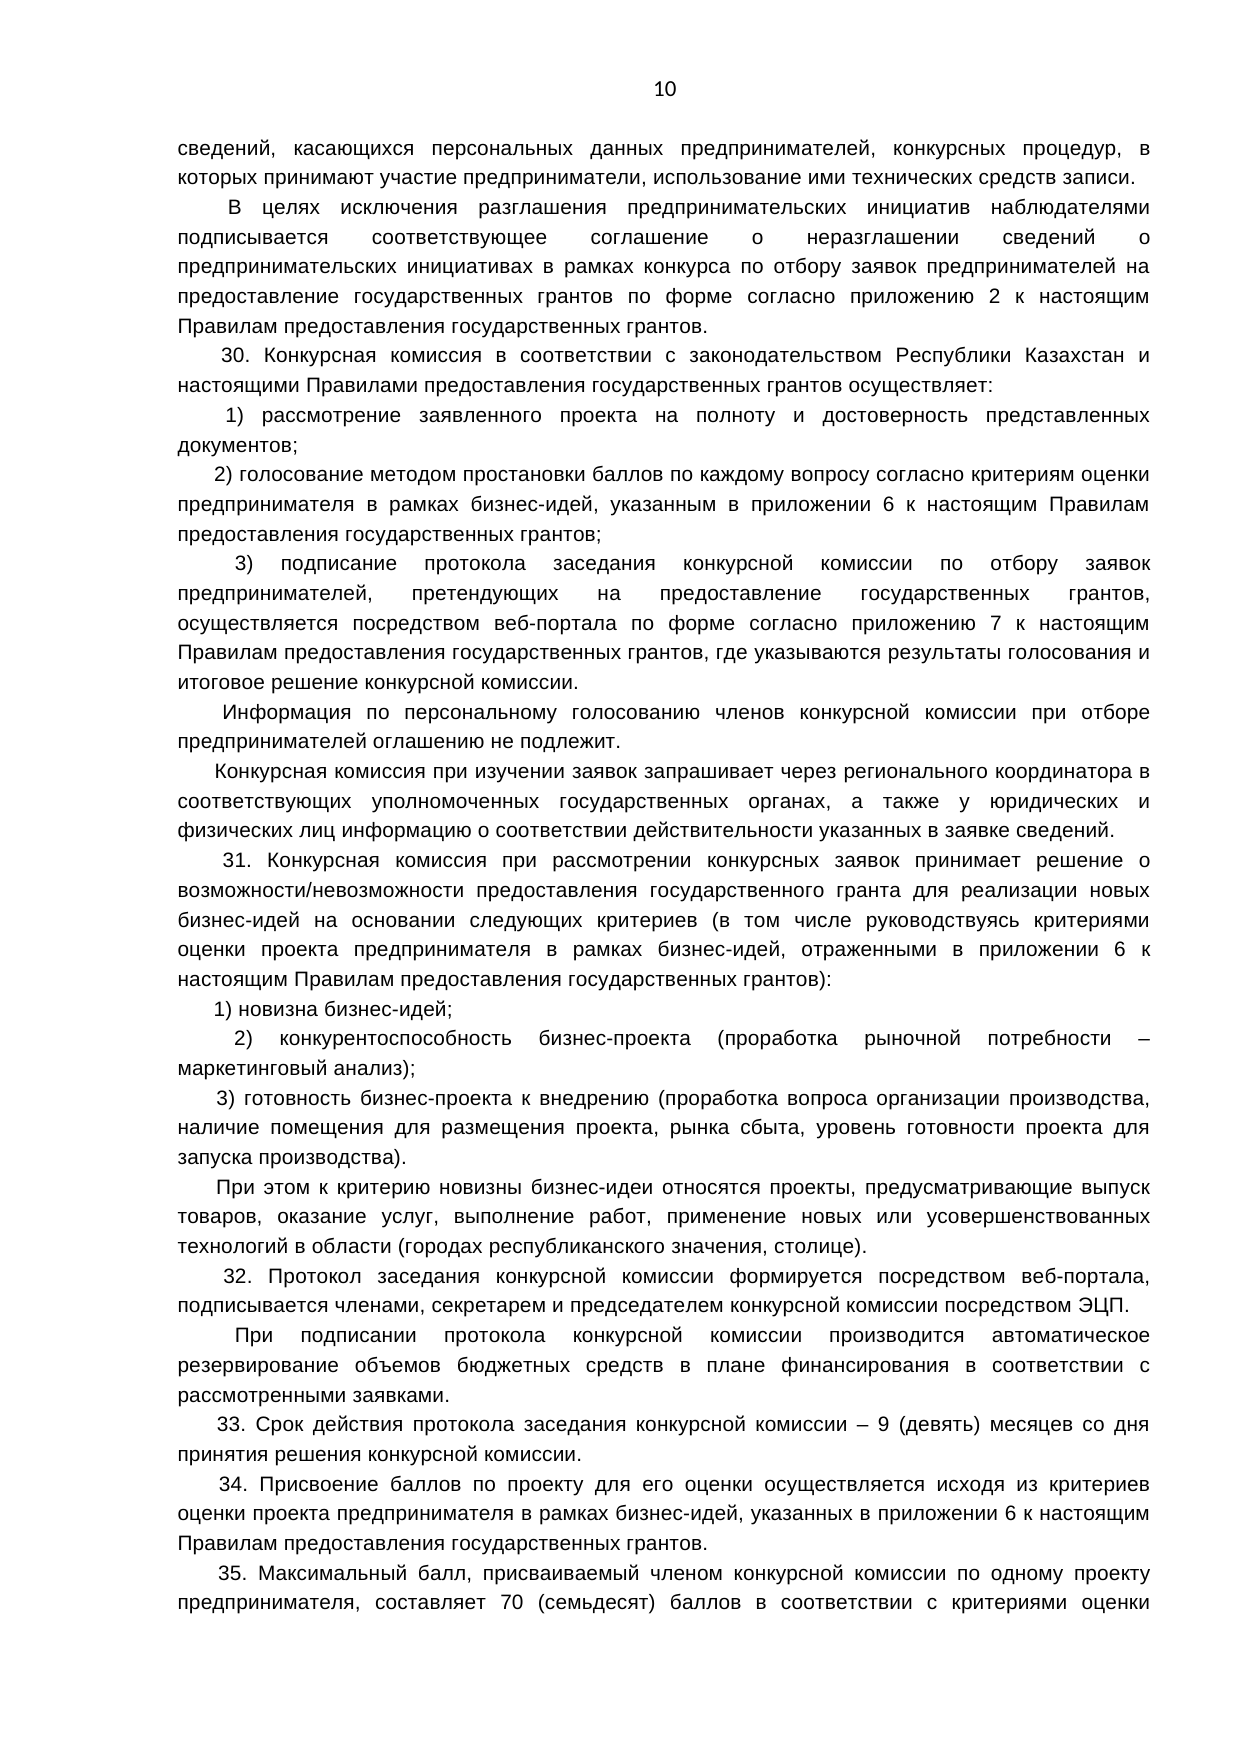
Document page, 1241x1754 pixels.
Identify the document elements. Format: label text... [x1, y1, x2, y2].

text Конкурсная комиссия при изучении заявок запрашивает через регионального координатора в соответствующих уполномоченных государственных органах, а также у юридических и физических лиц информацию о соответствии действительности указанных в заявке сведений. [177, 753, 1152, 842]
text 3) подписание протокола заседания конкурсной комиссии по отбору заявок предпринимателей, претендующих на предоставление государственных грантов, осуществляется посредством веб-портала по форме согласно приложению 7 к настоящим Правилам предоставления государственных грантов, где указываются результаты голосования и итоговое решение конкурсной комиссии. [177, 545, 1152, 694]
text 31. Конкурсная комиссия при рассмотрении конкурсных заявок принимает решение о возможности/невозможности предоставления государственного гранта для реализации новых бизнес-идей на основании следующих критериев (в том числе руководствуясь критериями оценки проекта предпринимателя в рамках бизнес-идей, отраженными в приложении 6 к настоящим Правилам предоставления государственных грантов): [177, 842, 1152, 991]
text 30. Конкурсная комиссия в соответствии с законодательством Республики Казахстан и настоящими Правилами предоставления государственных грантов осуществляет: [177, 338, 1152, 397]
text 34. Присвоение баллов по проекту для его оценки осуществляется исходя из критериев оценки проекта предпринимателя в рамках бизнес-идей, указанных в приложении 6 к настоящим Правилам предоставления государственных грантов. [177, 1466, 1152, 1555]
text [177, 1555, 1152, 1614]
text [177, 130, 1152, 189]
text При подписании протокола конкурсной комиссии производится автоматическое резервирование объемов бюджетных средств в плане финансирования в соответствии с рассмотренными заявками. [177, 1317, 1152, 1406]
text 2) конкурентоспособность бизнес-проекта (проработка рыночной потребности – маркетинговый анализ); [177, 1020, 1152, 1080]
text В целях исключения разглашения предпринимательских инициатив наблюдателями подписывается соответствующее соглашение о неразглашении сведений о предпринимательских инициативах в рамках конкурса по отбору заявок предпринимателей на предоставление государственных грантов по форме согласно приложению 2 к настоящим Правилам предоставления государственных грантов. [177, 189, 1152, 338]
text 32. Протокол заседания конкурсной комиссии формируется посредством веб-портала, подписывается членами, секретарем и председателем конкурсной комиссии посредством ЭЦП. [177, 1258, 1152, 1317]
text 2) голосование методом простановки баллов по каждому вопросу согласно критериям оценки предпринимателя в рамках бизнес-идей, указанным в приложении 6 к настоящим Правилам предоставления государственных грантов; [177, 456, 1152, 545]
text 1) рассмотрение заявленного проекта на полноту и достоверность представленных документов; [177, 397, 1152, 456]
text 3) готовность бизнес-проекта к внедрению (проработка вопроса организации производства, наличие помещения для размещения проекта, рынка сбыта, уровень готовности проекта для запуска производства). [177, 1080, 1152, 1169]
text 1) новизна бизнес-идей; [177, 991, 1152, 1020]
text 33. Срок действия протокола заседания конкурсной комиссии – 9 (девять) месяцев со дня принятия решения конкурсной комиссии. [177, 1406, 1152, 1466]
text Информация по персональному голосованию членов конкурсной комиссии при отборе предпринимателей оглашению не подлежит. [177, 694, 1152, 753]
text При этом к критерию новизны бизнес-идеи относятся проекты, предусматривающие выпуск товаров, оказание услуг, выполнение работ, применение новых или усовершенствованных технологий в области (городах республиканского значения, столице). [177, 1169, 1152, 1258]
